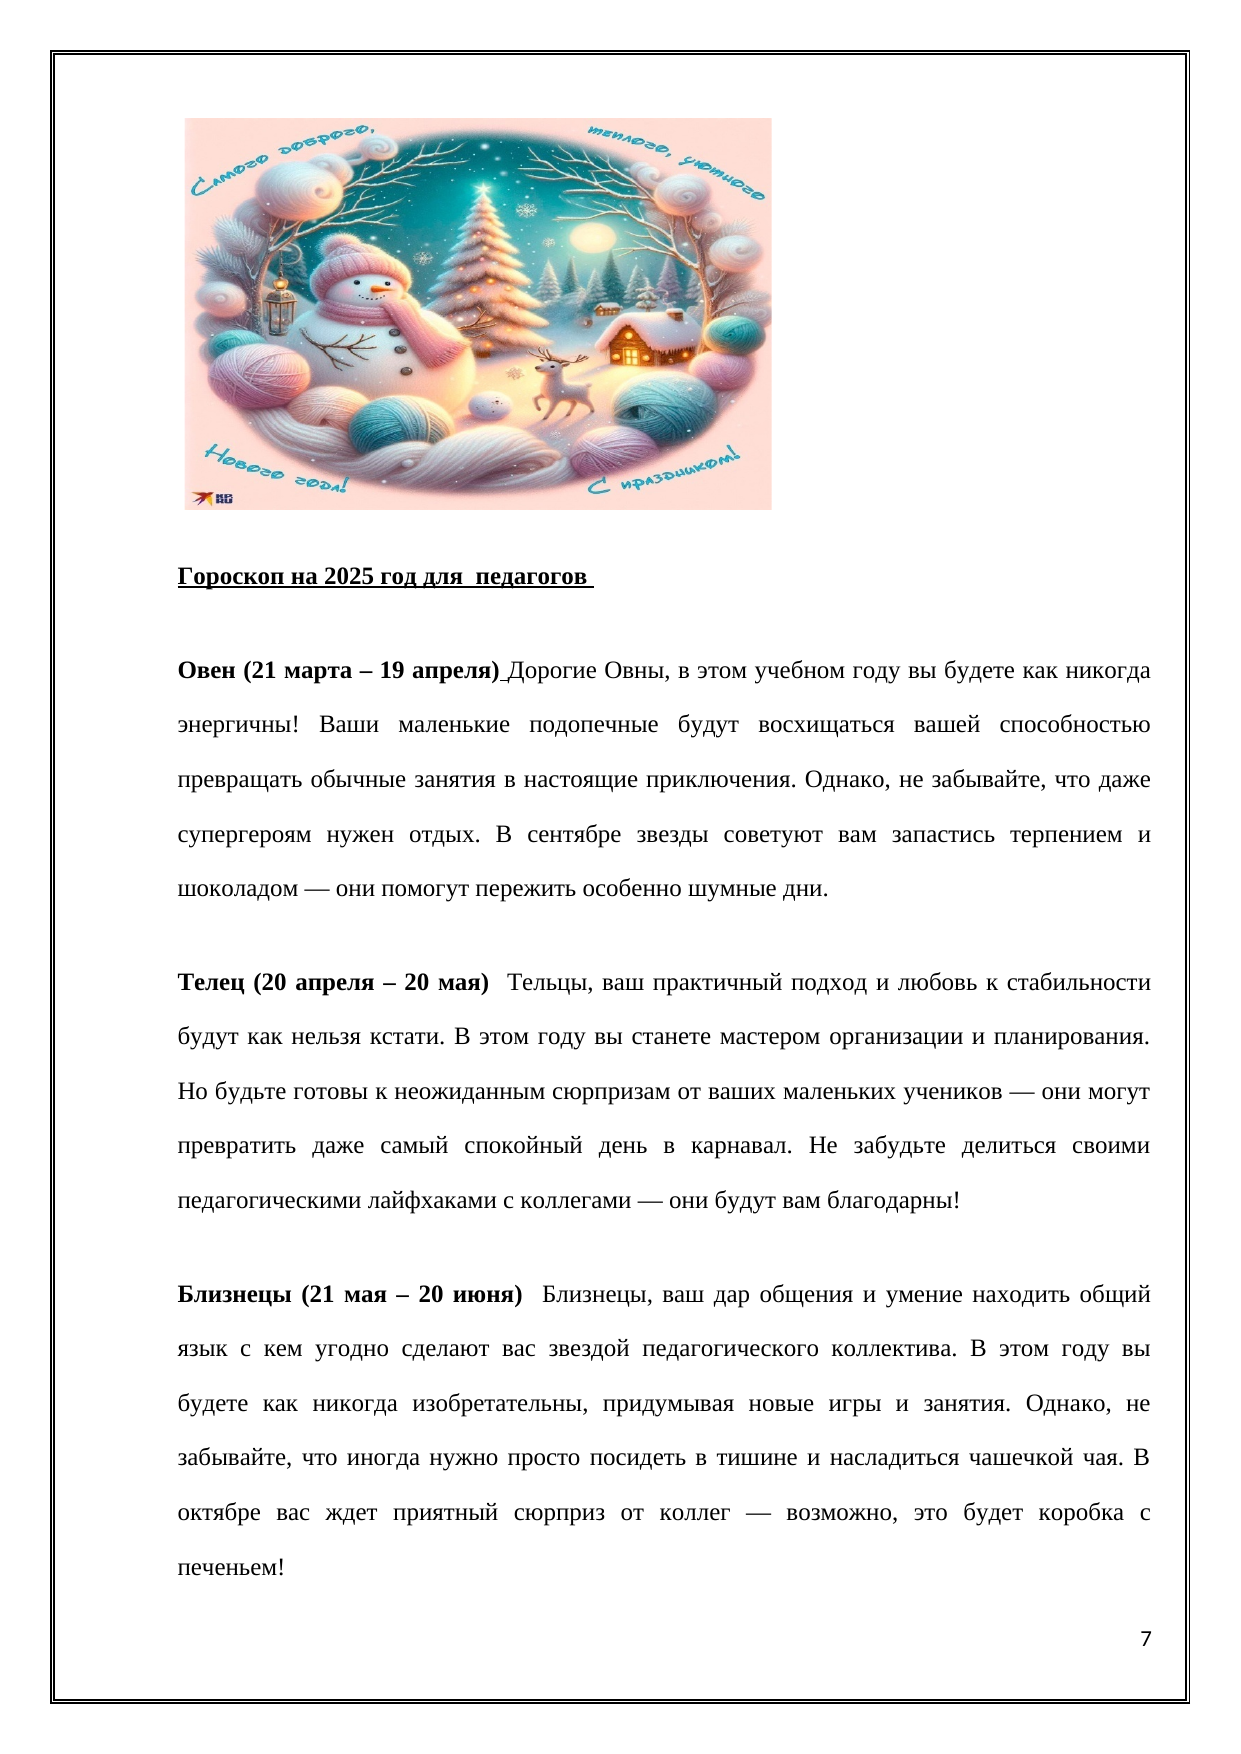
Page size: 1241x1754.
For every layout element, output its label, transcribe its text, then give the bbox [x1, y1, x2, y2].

text Овен (21 марта – 19 апреля) Дорогие Овны, в этом учебном году вы будете как никогда энергичны! Ваши маленькие подопечные будут восхищаться вашей способностью превращать обычные занятия в настоящие приключения. Однако, не забывайте, что даже супергероям нужен отдых. В сентябре звезды советуют вам запастись терпением и шоколадом — они помогут пережить особенно шумные дни. [177, 629, 1152, 902]
picture [184, 118, 772, 510]
text Телец (20 апреля – 20 мая) Тельцы, ваш практичный подход и любовь к стабильности будут как нельзя кстати. В этом году вы станете мастером организации и планирования. Но будьте готовы к неожиданным сюрпризам от ваших маленьких учеников — они могут превратить даже самый спокойный день в карнавал. Не забудьте делиться своими педагогическими лайфхаками с коллегами — они будут вам благодарны! [177, 941, 1152, 1214]
text Гороскоп на 2025 год для педагогов [177, 536, 1152, 590]
text Близнецы (21 мая – 20 июня) Близнецы, ваш дар общения и умение находить общий язык с кем угодно сделают вас звездой педагогического коллектива. В этом году вы будете как никогда изобретательны, придумывая новые игры и занятия. Однако, не забывайте, что иногда нужно просто посидеть в тишине и насладиться чашечкой чая. В октябре вас ждет приятный сюрприз от коллег — возможно, это будет коробка с печеньем! [177, 1253, 1152, 1580]
